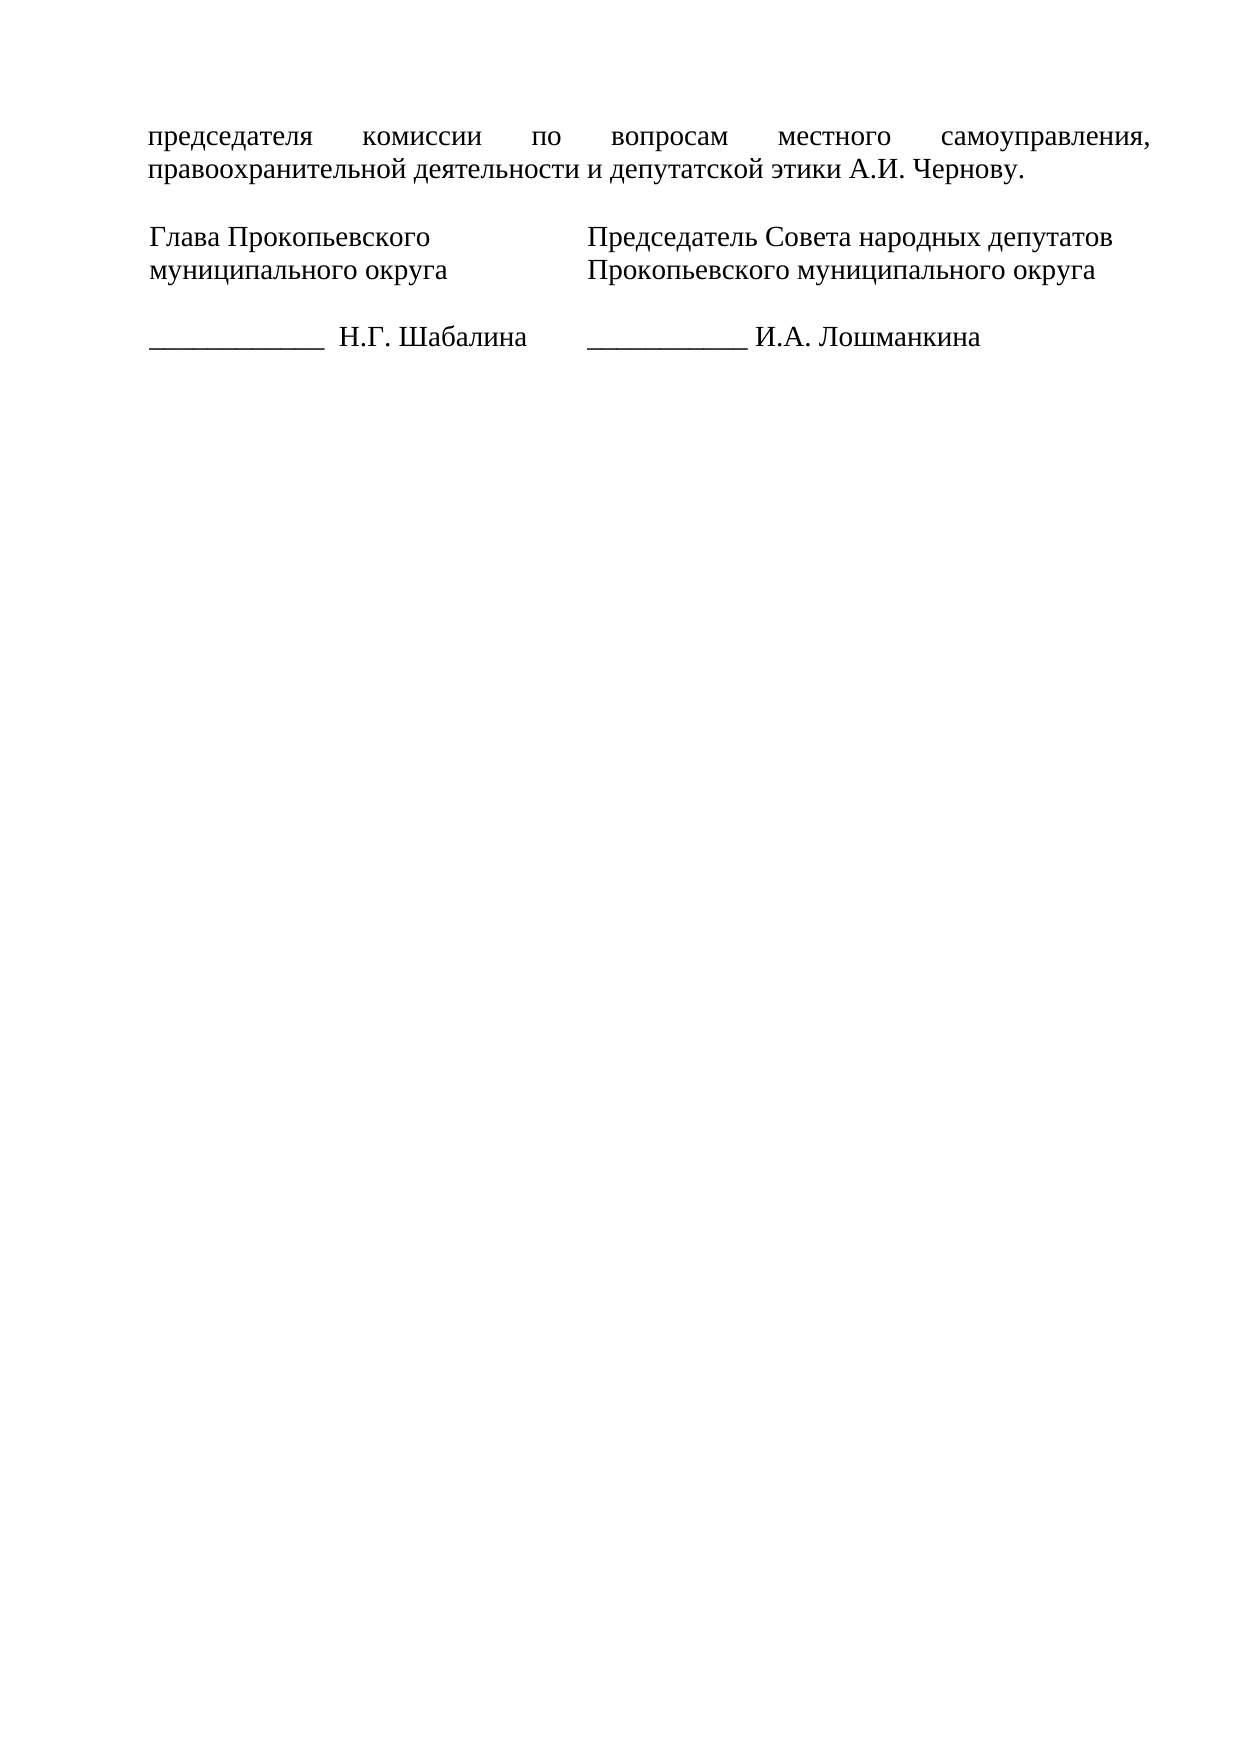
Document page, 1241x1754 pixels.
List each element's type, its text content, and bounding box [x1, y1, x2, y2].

table_header Глава Прокопьевского муниципального округа ____________ Н.Г. Шабалина [138, 219, 576, 353]
table_header Председатель Совета народных депутатов Прокопьевского муниципального округа ___________ И.А. Лошманкина [576, 219, 1167, 353]
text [148, 118, 1152, 185]
